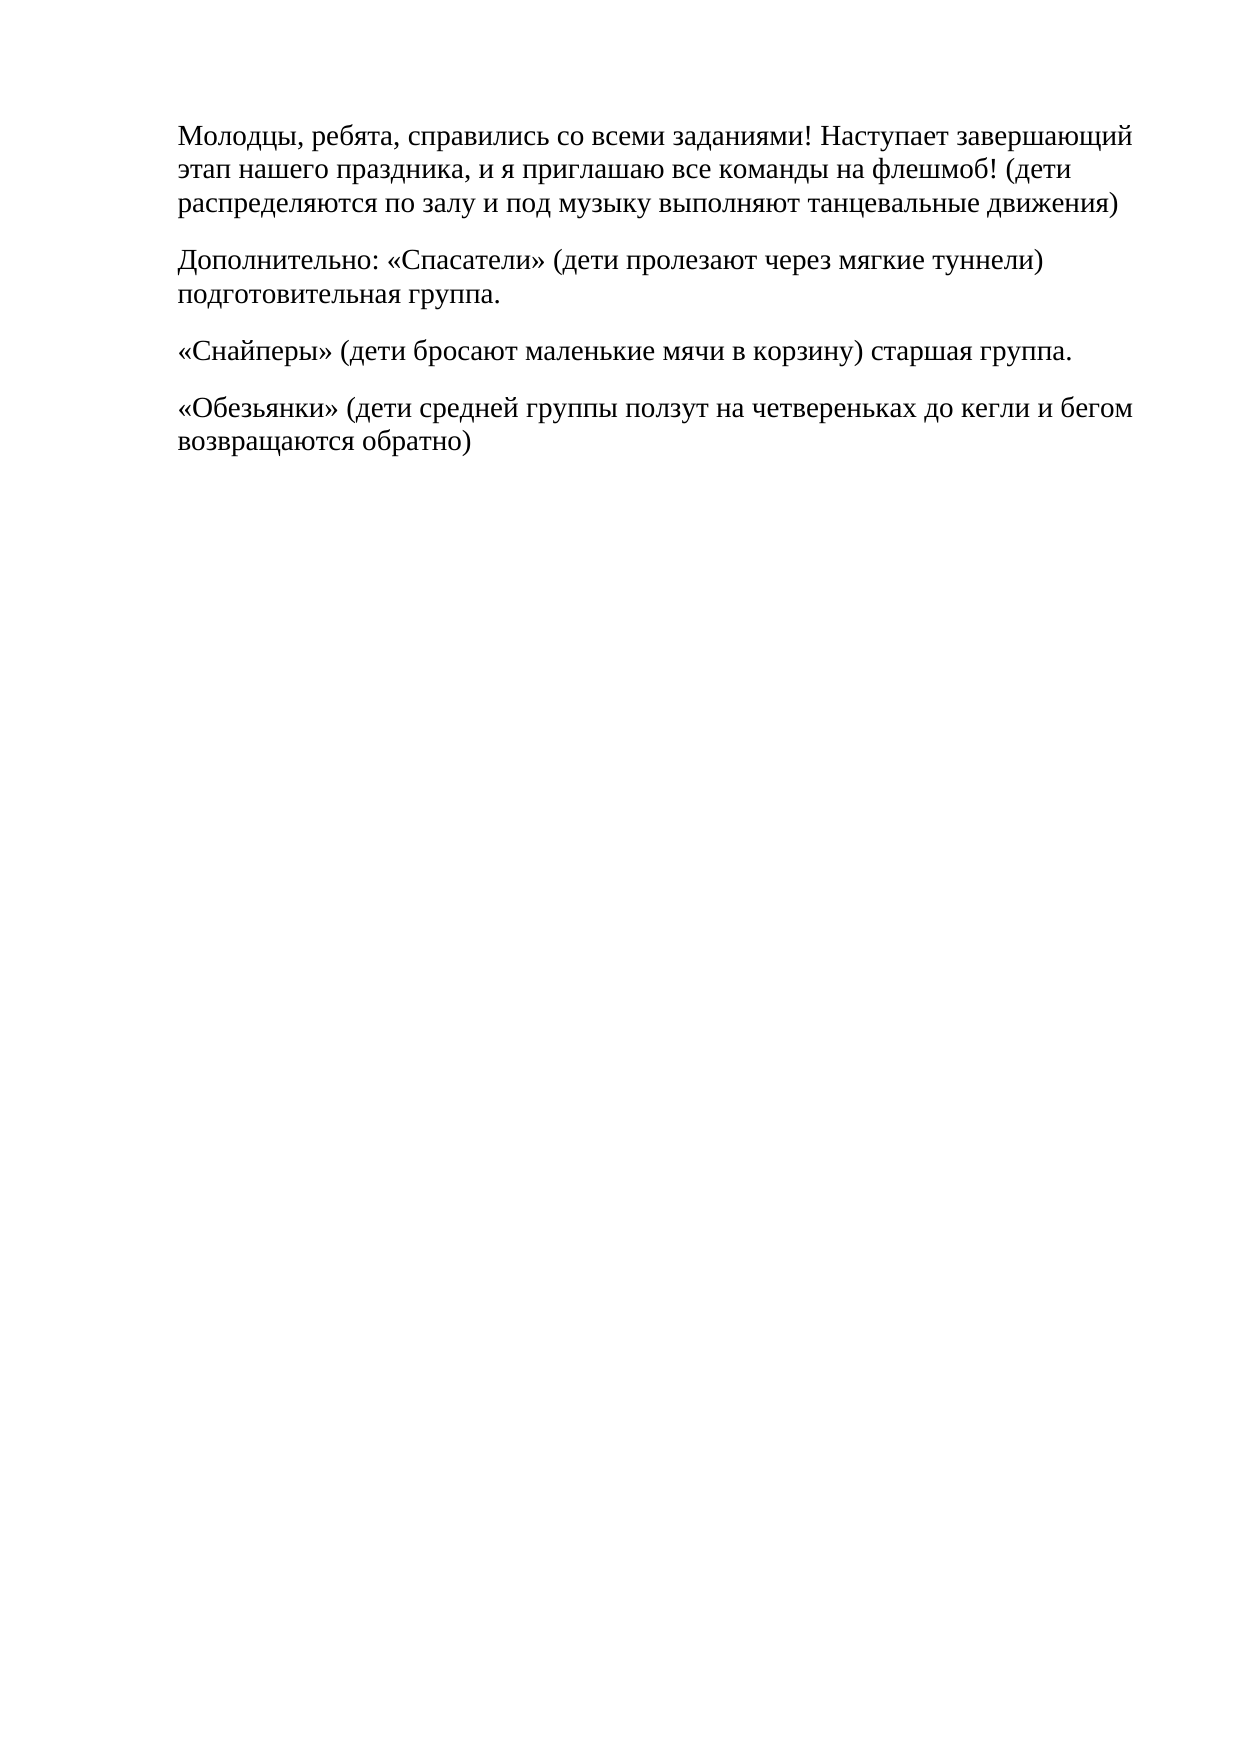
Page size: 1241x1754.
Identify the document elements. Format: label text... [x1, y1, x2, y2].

text Дополнительно: «Спасатели» (дети пролезают через мягкие туннели) подготовительная группа. [177, 242, 1152, 309]
text «Снайперы» (дети бросают маленькие мячи в корзину) старшая группа. [177, 333, 1152, 366]
text «Обезьянки» (дети средней группы ползут на четвереньках до кегли и бегом возвращаются обратно) [177, 390, 1152, 457]
text Молодцы, ребята, справились со всеми заданиями! Наступает завершающий этап нашего праздника, и я приглашаю все команды на флешмоб! (дети распределяются по залу и под музыку выполняют танцевальные движения) [177, 118, 1152, 219]
